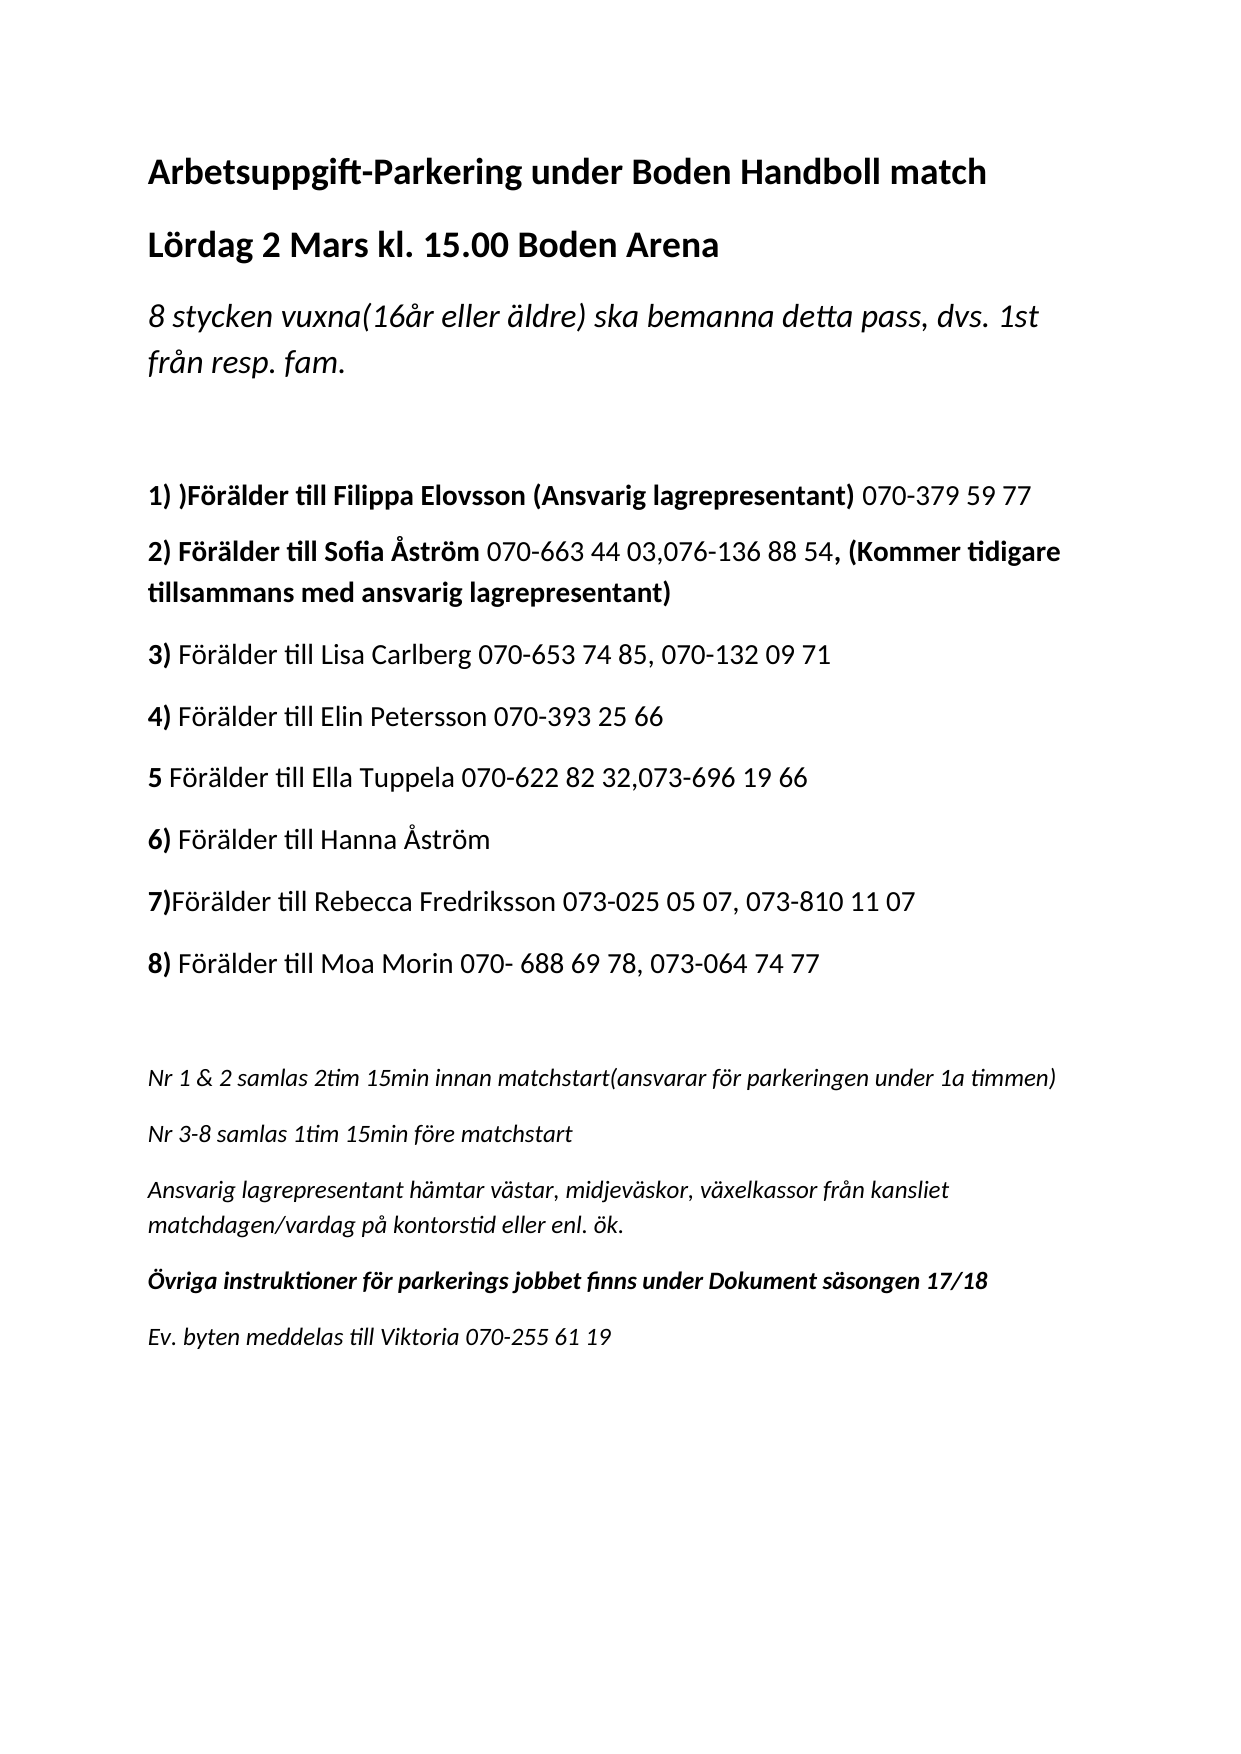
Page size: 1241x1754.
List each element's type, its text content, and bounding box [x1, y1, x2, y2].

text Ansvarig lagrepresentant hämtar västar, midjeväskor, växelkassor från kansliet matchdagen/vardag på kontorstid eller enl. ök. [148, 1174, 1093, 1239]
text 7)Förälder till Rebecca Fredriksson 073-025 05 07, 073-810 11 07 [148, 883, 1093, 918]
text Arbetsuppgift-Parkering under Boden Handboll match [148, 148, 1093, 193]
text 8 stycken vuxna(16år eller äldre) ska bemanna detta pass, dvs. 1st från resp. fam. [148, 295, 1093, 382]
text Övriga instruktioner för parkerings jobbet finns under Dokument säsongen 17/18 [148, 1265, 1093, 1295]
text 2) Förälder till Sofia Åström 070-663 44 03,076-136 88 54, (Kommer tidigare tillsammans med ansvarig lagrepresentant) [148, 533, 1093, 610]
text Ev. byten meddelas till Viktoria 070-255 61 19 [148, 1321, 1093, 1351]
text Nr 3-8 samlas 1tim 15min före matchstart [148, 1118, 1093, 1149]
text Lördag 2 Mars kl. 15.00 Boden Arena [148, 221, 1093, 267]
text 5 Förälder till Ella Tuppela 070-622 82 32,073-696 19 66 [148, 759, 1093, 795]
text 8) Förälder till Moa Morin 070- 688 69 78, 073-064 74 77 [148, 945, 1093, 980]
text 6) Förälder till Hanna Åström [148, 821, 1093, 857]
text 1) )Förälder till Filippa Elovsson (Ansvarig lagrepresentant) 070-379 59 77 [148, 477, 1093, 512]
text Nr 1 & 2 samlas 2tim 15min innan matchstart(ansvarar för parkeringen under 1a timmen) [148, 1062, 1093, 1093]
text 3) Förälder till Lisa Carlberg 070-653 74 85, 070-132 09 71 [148, 636, 1093, 671]
text 4) Förälder till Elin Petersson 070-393 25 66 [148, 698, 1093, 733]
